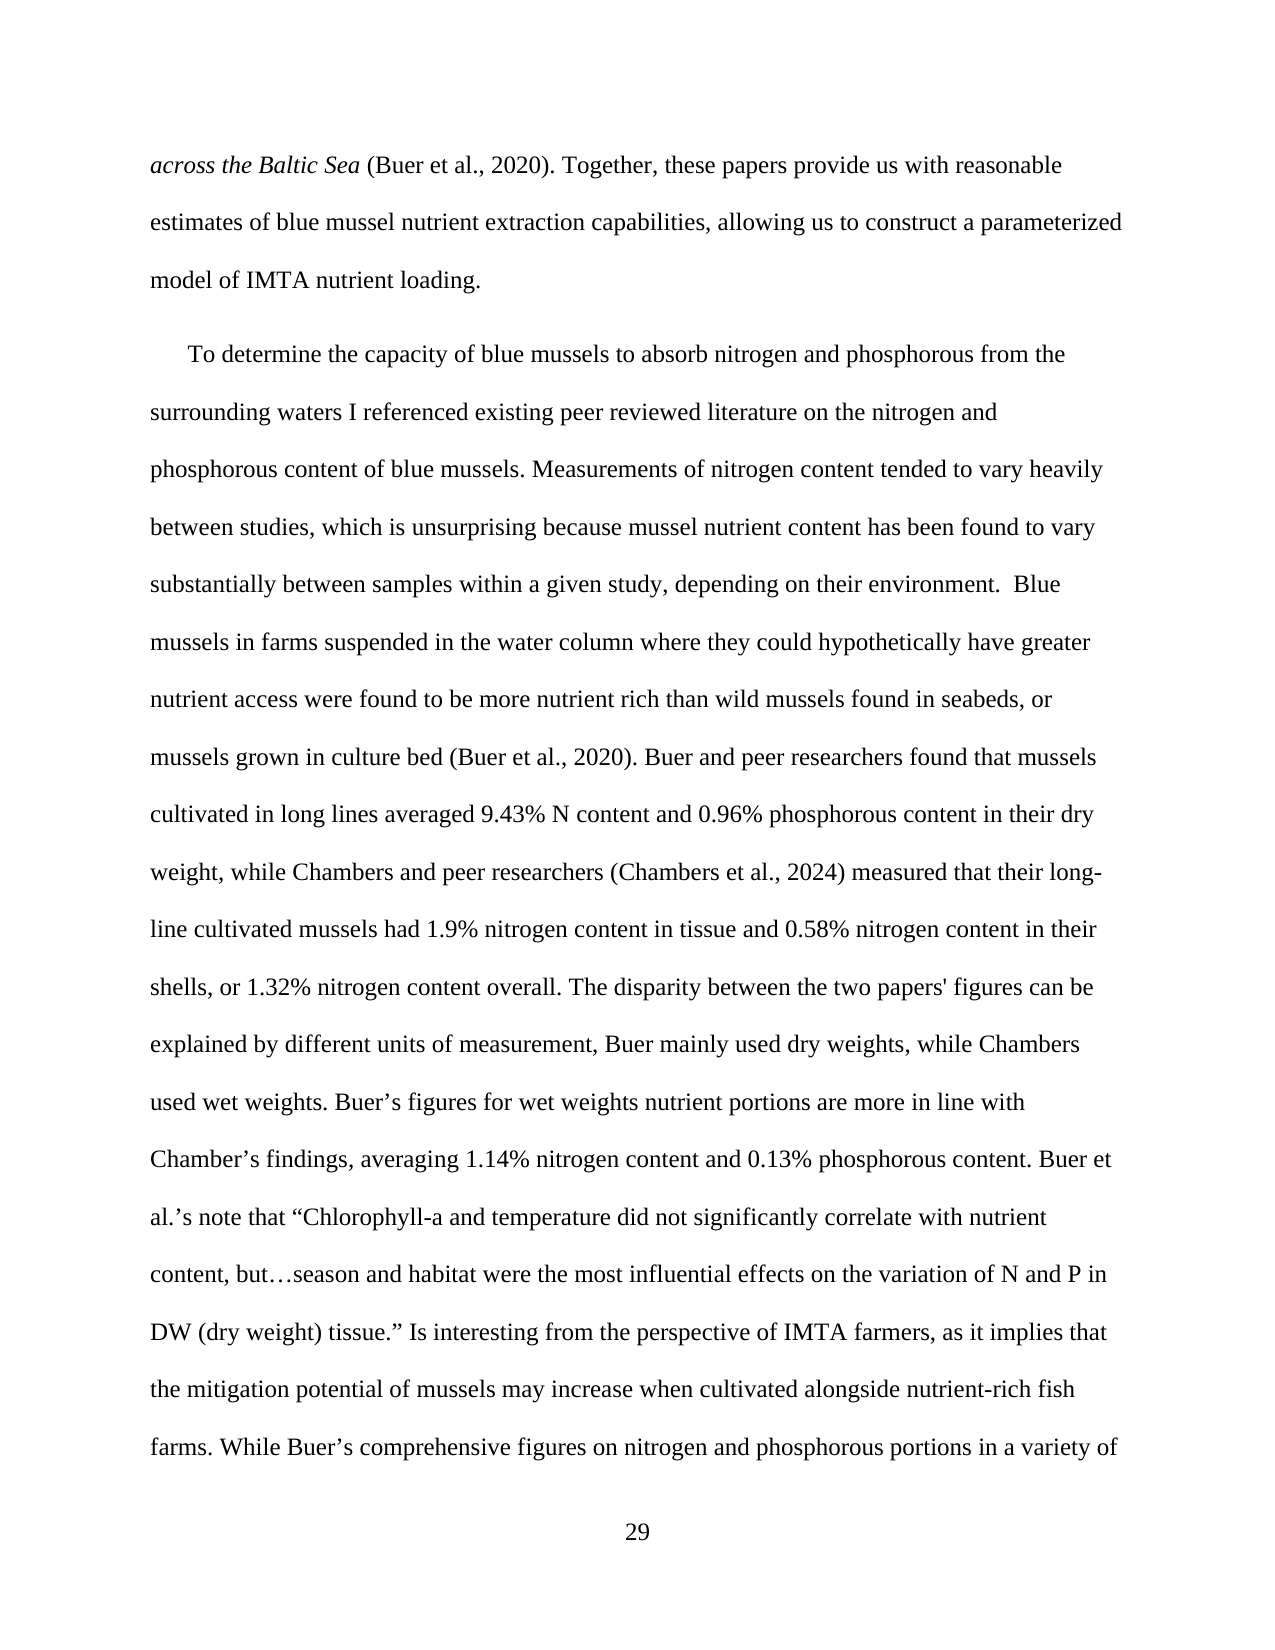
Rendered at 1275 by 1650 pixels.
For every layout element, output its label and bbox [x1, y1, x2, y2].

text [150, 150, 1125, 294]
text [150, 339, 1125, 1460]
